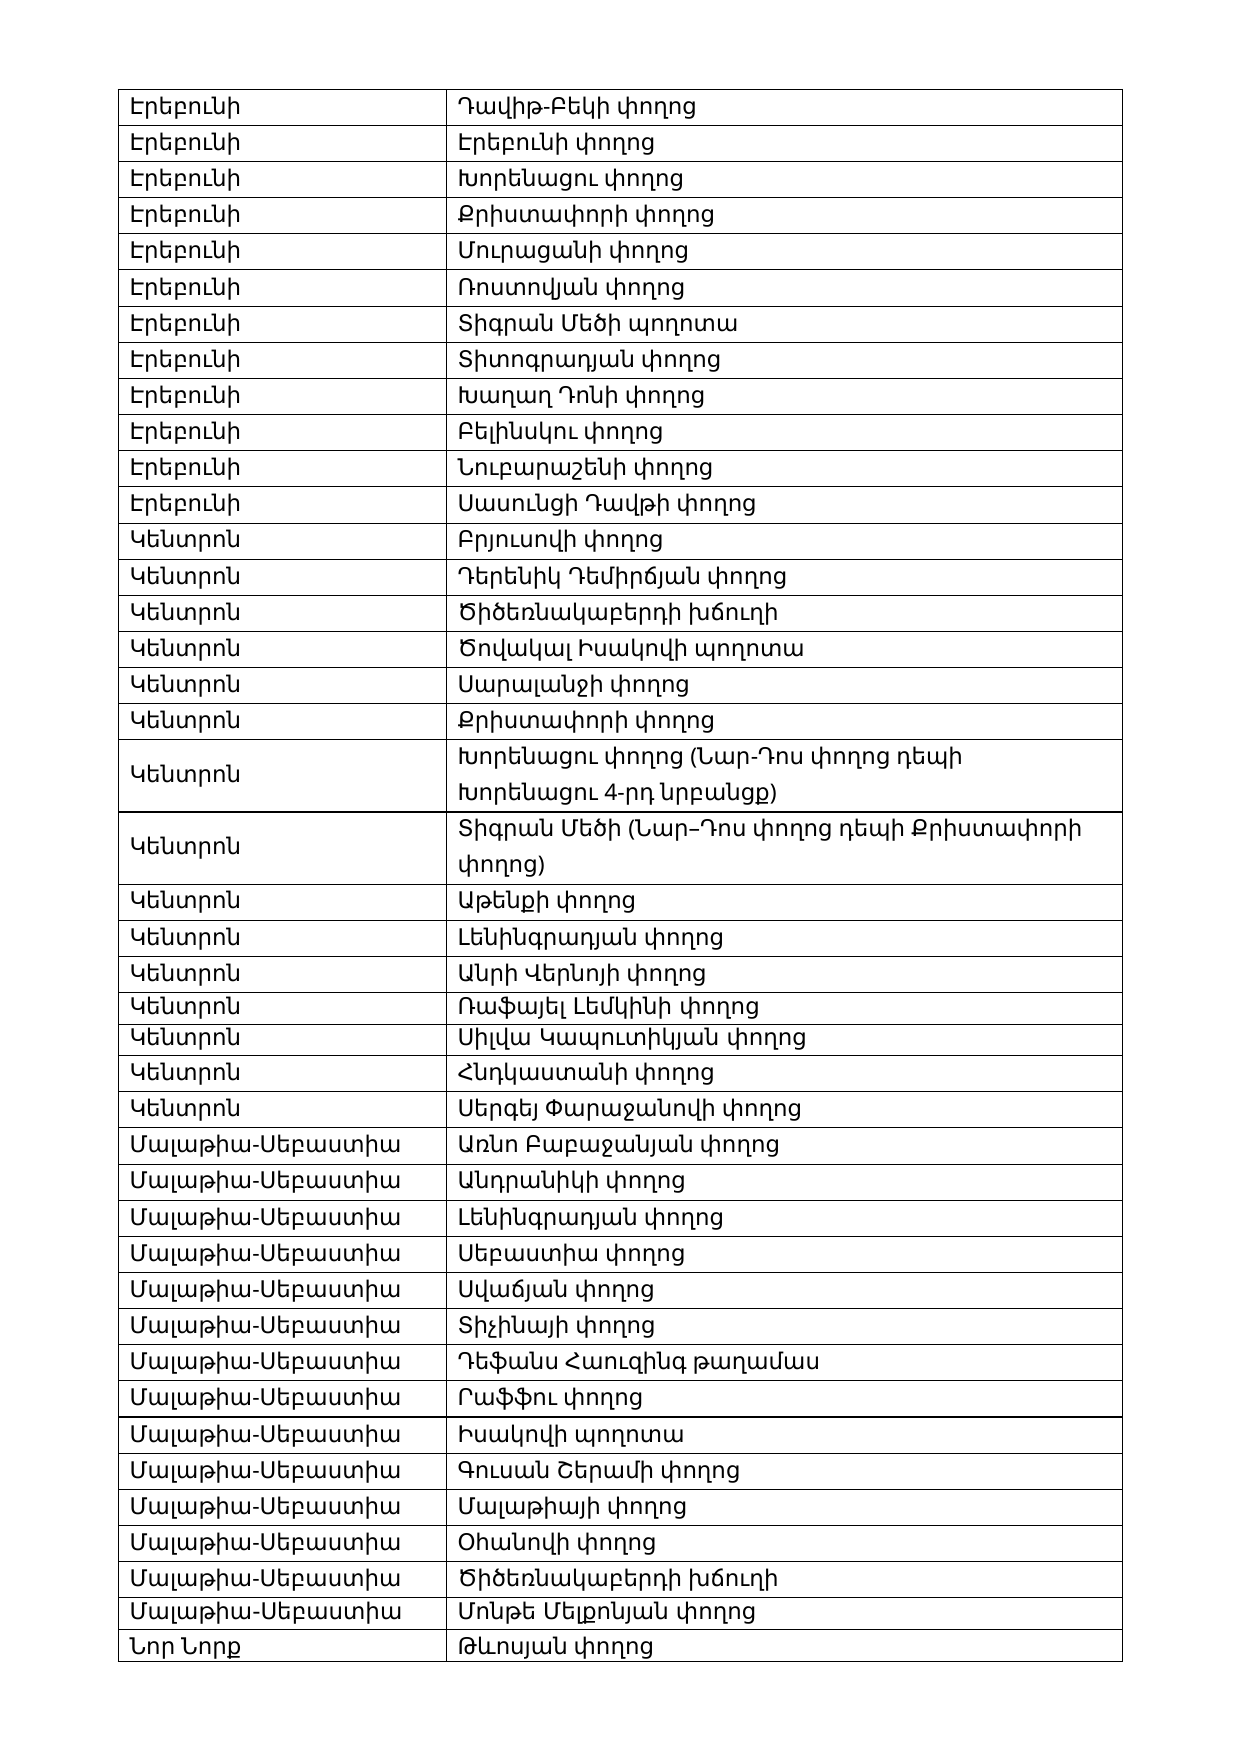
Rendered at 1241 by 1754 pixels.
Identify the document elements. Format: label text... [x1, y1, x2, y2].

table_cell Մալաթիա-Սեբաստիա [119, 1562, 446, 1597]
table_cell Աթենքի փողոց [447, 885, 1122, 919]
table_cell Դերենիկ Դեմիրճյան փողոց [447, 560, 1122, 595]
table_cell Մալաթիա-Սեբաստիա [119, 1309, 446, 1344]
table_cell Նուբարաշենի փողոց [447, 451, 1122, 486]
table_cell Մալաթիա-Սեբաստիա [119, 1598, 446, 1629]
table_cell Մալաթիա-Սեբաստիա [119, 1454, 446, 1489]
table_cell Կենտրոն [119, 1025, 446, 1055]
table_cell Ծիծեռնակաբերդի խճուղի [447, 1562, 1122, 1597]
table_cell Քրիստափորի փողոց [447, 198, 1122, 233]
table_cell Լենինգրադյան փողոց [447, 921, 1122, 956]
table_cell Տիգրան Մեծի պողոտա [447, 307, 1122, 342]
table_cell Խորենացու փողոց (Նար-Դոս փողոց դեպի Խորենացու 4-րդ նրբանցք) [447, 740, 1122, 811]
table_cell Կենտրոն [119, 1056, 446, 1091]
table_cell Տիգրան Մեծի (Նար–Դոս փողոց դեպի Քրիստափորի փողոց) [447, 813, 1122, 883]
table_cell Տիտոգրադյան փողոց [447, 343, 1122, 378]
table_cell Էրեբունի [119, 90, 446, 125]
table_cell Էրեբունի [119, 126, 446, 161]
table_cell Մալաթիա-Սեբաստիա [119, 1490, 446, 1525]
table_cell Էրեբունի [119, 270, 446, 306]
table_cell Կենտրոն [119, 1092, 446, 1127]
table_cell Էրեբունի [119, 415, 446, 450]
table_cell Մալաթիա-Սեբաստիա [119, 1237, 446, 1272]
table_cell Մալաթիա-Սեբաստիա [119, 1418, 446, 1453]
table_cell Կենտրոն [119, 885, 446, 919]
table_cell Դեֆանս Հաուզինգ թաղամաս [447, 1345, 1122, 1380]
table_cell Ռոստովյան փողոց [447, 270, 1122, 306]
table_cell Օհանովի փողոց [447, 1526, 1122, 1561]
table_cell Մալաթիա-Սեբաստիա [119, 1526, 446, 1561]
table_cell Մալաթիա-Սեբաստիա [119, 1273, 446, 1308]
table_cell Սարալանջի փողոց [447, 668, 1122, 703]
table_cell Էրեբունի [119, 234, 446, 269]
table_cell Կենտրոն [119, 524, 446, 558]
table_cell Սիլվա Կապուտիկյան փողոց [447, 1025, 1122, 1055]
table_cell Մալաթիայի փողոց [447, 1490, 1122, 1525]
table_cell Լենինգրադյան փողոց [447, 1201, 1122, 1236]
table_cell Բրյուսովի փողոց [447, 524, 1122, 558]
table_cell Առնո Բաբաջանյան փողոց [447, 1128, 1122, 1163]
table_cell Հնդկաստանի փողոց [447, 1056, 1122, 1091]
table_cell Կենտրոն [119, 957, 446, 992]
table_cell Սվաճյան փողոց [447, 1273, 1122, 1308]
table_cell Խորենացու փողոց [447, 162, 1122, 197]
table_cell Ծիծեռնակաբերդի խճուղի [447, 596, 1122, 631]
table_cell Սերգեյ Փարաջանովի փողոց [447, 1092, 1122, 1127]
table_cell Մալաթիա-Սեբաստիա [119, 1381, 446, 1416]
table_cell Կենտրոն [119, 668, 446, 703]
table_cell Րաֆֆու փողոց [447, 1381, 1122, 1416]
table_cell Էրեբունի [119, 198, 446, 233]
table_cell Գուսան Շերամի փողոց [447, 1454, 1122, 1489]
table_cell Ծովակալ Իսակովի պողոտա [447, 632, 1122, 667]
table_cell Էրեբունի [119, 451, 446, 486]
table_cell Կենտրոն [119, 596, 446, 631]
table_cell Մոնթե Մելքոնյան փողոց [447, 1598, 1122, 1629]
table_cell Քրիստափորի փողոց [447, 704, 1122, 739]
table_cell Մալաթիա-Սեբաստիա [119, 1128, 446, 1163]
table_cell Մուրացանի փողոց [447, 234, 1122, 269]
table_cell Ռաֆայել Լեմկինի փողոց [447, 993, 1122, 1023]
table_cell Նոր Նորք [119, 1630, 446, 1661]
table_cell Մալաթիա-Սեբաստիա [119, 1165, 446, 1199]
table_cell Էրեբունի [119, 487, 446, 522]
table_cell Կենտրոն [119, 704, 446, 739]
table_cell Էրեբունի փողոց [447, 126, 1122, 161]
table_cell Անդրանիկի փողոց [447, 1165, 1122, 1199]
table_cell Դավիթ-Բեկի փողոց [447, 90, 1122, 125]
table_cell Կենտրոն [119, 993, 446, 1023]
table_cell Բելինսկու փողոց [447, 415, 1122, 450]
table_cell Մալաթիա-Սեբաստիա [119, 1345, 446, 1380]
table_cell Իսակովի պողոտա [447, 1418, 1122, 1453]
table_cell Սեբաստիա փողոց [447, 1237, 1122, 1272]
table_cell Խաղաղ Դոնի փողոց [447, 379, 1122, 414]
table_cell Մալաթիա-Սեբաստիա [119, 1201, 446, 1236]
table_cell Էրեբունի [119, 307, 446, 342]
table_cell Կենտրոն [119, 813, 446, 883]
table_cell Անրի Վերնոյի փողոց [447, 957, 1122, 992]
table_cell Էրեբունի [119, 379, 446, 414]
table_cell Կենտրոն [119, 560, 446, 595]
table_cell Էրեբունի [119, 343, 446, 378]
table_cell Սասունցի Դավթի փողոց [447, 487, 1122, 522]
table_cell Կենտրոն [119, 740, 446, 811]
table_cell Կենտրոն [119, 632, 446, 667]
table_cell Կենտրոն [119, 921, 446, 956]
table_cell Էրեբունի [119, 162, 446, 197]
table_cell Թևոսյան փողոց [447, 1630, 1122, 1661]
table_cell Տիչինայի փողոց [447, 1309, 1122, 1344]
